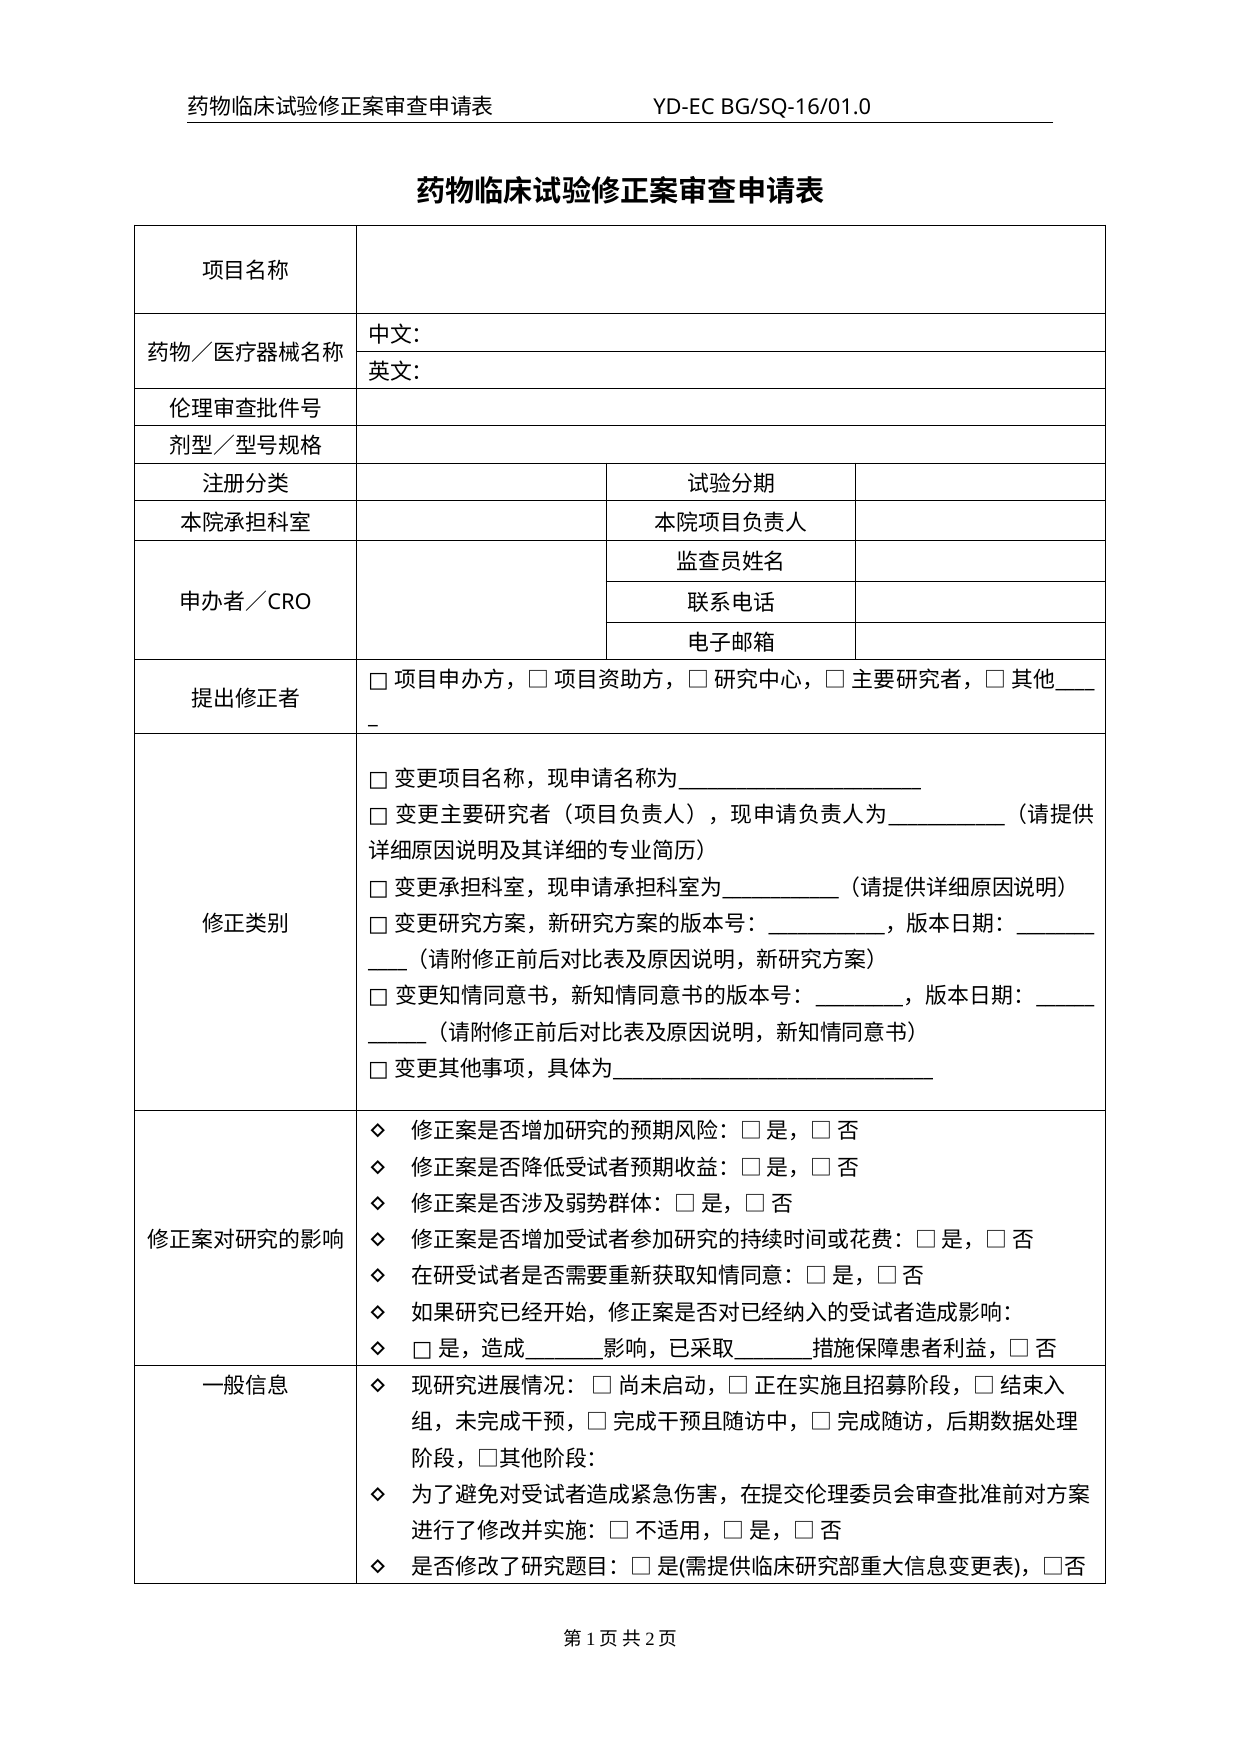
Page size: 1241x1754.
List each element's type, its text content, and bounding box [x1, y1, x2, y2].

table_cell [856, 582, 1105, 622]
table_cell [357, 541, 606, 659]
table_cell 一般信息 [135, 1366, 356, 1583]
table_cell 药物∕医疗器械名称 [135, 314, 356, 388]
table_cell 剂型∕型号规格 [135, 426, 356, 462]
table_cell [357, 389, 1105, 425]
table_cell 提出修正者 [135, 660, 356, 733]
table_cell [856, 501, 1105, 540]
table_cell 注册分类 [135, 464, 356, 500]
text 药物临床试验修正案审查申请表 [187, 152, 1053, 224]
table_cell [856, 541, 1105, 581]
table_cell 电子邮箱 [607, 623, 855, 659]
table_header [357, 226, 1105, 313]
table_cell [357, 1366, 1105, 1583]
table_cell 本院承担科室 [135, 501, 356, 540]
table_cell 修正类别 [135, 734, 356, 1110]
table_cell 申办者∕CRO [135, 541, 356, 659]
table_cell 修正案对研究的影响 [135, 1111, 356, 1365]
table_cell [357, 464, 606, 500]
table_cell □ 变更项目名称，现申请名称为_________________________ □ 变更主要研究者（项目负责人），现申请负责人为____________（请提供详细原因说明及其详细的专业简历） □ 变更承担科室，现申请承担科室为____________（请提供详细原因说明） □ 变更研究方案，新研究方案的版本号：____________，版本日期：____________（请附修正前后对比表及原因说明，新研究方案） □ 变更知情同意书，新知情同意书的版本号：_________，版本日期：____________（请附修正前后对比表及原因说明，新知情同意书） □ 变更其他事项，具体为_________________________________ [357, 734, 1105, 1110]
table_header 项目名称 [135, 226, 356, 313]
table_cell 伦理审查批件号 [135, 389, 356, 425]
table_cell 监查员姓名 [607, 541, 855, 581]
table_cell 中文： [357, 314, 1105, 351]
table_cell 修正案是否增加研究的预期风险：□ 是，□ 否 修正案是否降低受试者预期收益：□ 是，□ 否 修正案是否涉及弱势群体：□ 是，□ 否 修正案是否增加受试者参加研究的持续时间或花费：□ 是，□ 否 在研受试者是否需要重新获取知情同意：□ 是，□ 否 如果研究已经开始，修正案是否对已经纳入的受试者造成影响： □ 是，造成________影响，已采取________措施保障患者利益，□ 否 [357, 1111, 1105, 1365]
table_cell [856, 464, 1105, 500]
table_cell □ 项目申办方，□ 项目资助方，□ 研究中心，□ 主要研究者，□ 其他_____ [357, 660, 1105, 733]
table_cell 本院项目负责人 [607, 501, 855, 540]
table_cell [357, 501, 606, 540]
table_cell 英文： [357, 352, 1105, 388]
table_cell [856, 623, 1105, 659]
table_cell [357, 426, 1105, 462]
table_cell 联系电话 [607, 582, 855, 622]
table_cell 试验分期 [607, 464, 855, 500]
